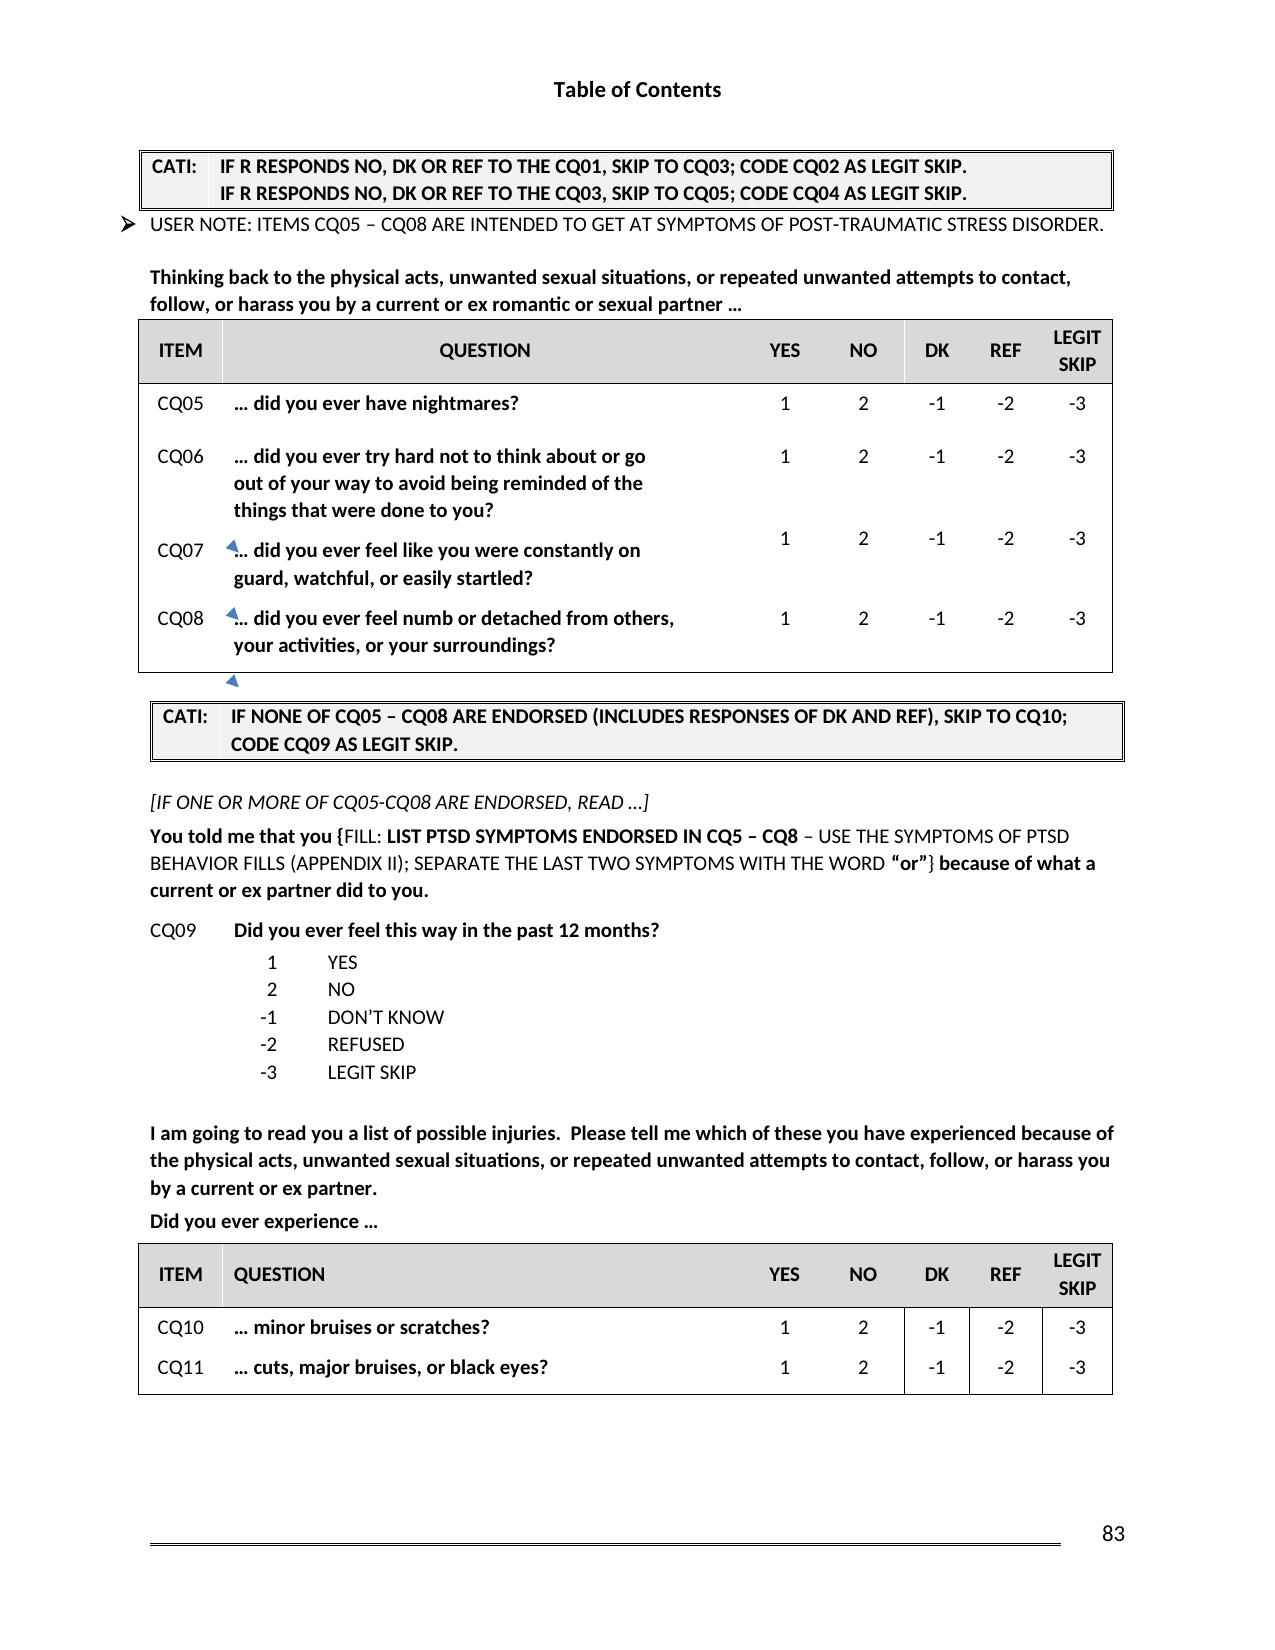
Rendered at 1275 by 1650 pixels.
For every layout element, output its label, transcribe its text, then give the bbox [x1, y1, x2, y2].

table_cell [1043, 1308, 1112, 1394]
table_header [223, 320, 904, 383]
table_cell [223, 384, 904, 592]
text Did you ever experience … [150, 1209, 1125, 1234]
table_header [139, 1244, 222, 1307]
text Thinking back to the physical acts, unwanted sexual situations, or repeated unwanted attempts to contact, follow, or harass you by a current or ex romantic or sexual partner … [150, 264, 1125, 317]
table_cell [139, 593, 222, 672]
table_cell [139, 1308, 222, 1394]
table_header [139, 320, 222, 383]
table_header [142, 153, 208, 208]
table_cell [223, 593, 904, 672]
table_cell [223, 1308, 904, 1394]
text [IF ONE OR MORE OF CQ05-CQ08 ARE ENDORSED, READ …] [150, 789, 1125, 814]
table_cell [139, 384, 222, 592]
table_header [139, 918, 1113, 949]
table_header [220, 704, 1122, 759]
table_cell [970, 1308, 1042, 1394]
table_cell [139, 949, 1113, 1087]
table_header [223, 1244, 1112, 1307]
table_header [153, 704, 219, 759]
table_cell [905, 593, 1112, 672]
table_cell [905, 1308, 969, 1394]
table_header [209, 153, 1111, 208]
list USER NOTE: ITEMS CQ05 – CQ08 ARE INTENDED TO GET AT SYMPTOMS OF POST-TRAUMATIC STRESS DISORDER. [120, 211, 1125, 237]
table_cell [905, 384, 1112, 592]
text You told me that you {FILL: LIST PTSD SYMPTOMS ENDORSED IN CQ5 – CQ8 – USE THE SYMPTOMS OF PTSD BEHAVIOR FILLS (APPENDIX II); SEPARATE THE LAST TWO SYMPTOMS WITH THE WORD “or”} because of what a current or ex partner did to you. [150, 823, 1125, 903]
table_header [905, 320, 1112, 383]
text I am going to read you a list of possible injuries. Please tell me which of these you have experienced because of the physical acts, unwanted sexual situations, or repeated unwanted attempts to contact, follow, or harass you by a current or ex partner. [150, 1120, 1125, 1201]
